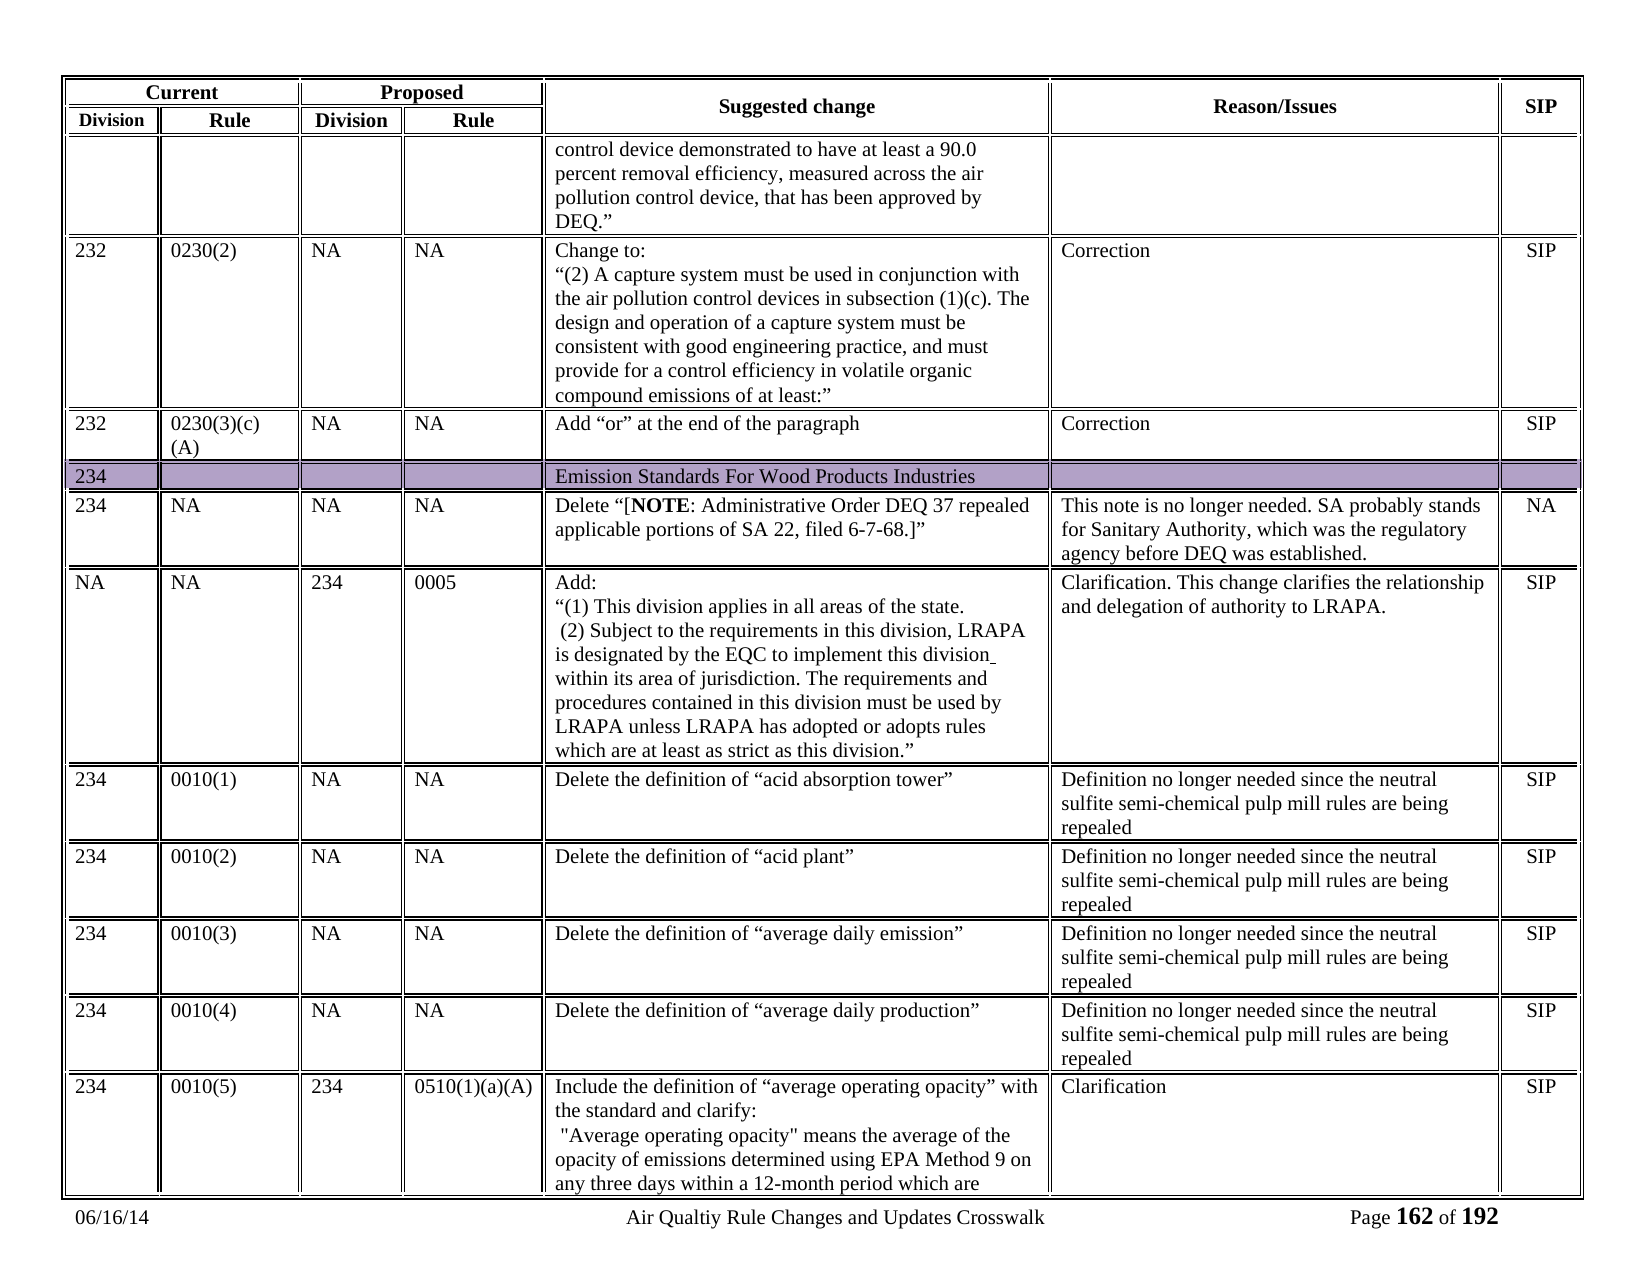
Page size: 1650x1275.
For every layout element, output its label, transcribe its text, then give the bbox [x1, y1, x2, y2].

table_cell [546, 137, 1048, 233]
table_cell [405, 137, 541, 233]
table_header Current [64, 77, 300, 104]
table_cell Rule [162, 108, 298, 132]
table_header Suggested change [544, 77, 1050, 132]
table_header SIP [1500, 79, 1580, 132]
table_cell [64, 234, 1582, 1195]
table_header Proposed [300, 77, 544, 104]
table_cell Division [302, 108, 401, 132]
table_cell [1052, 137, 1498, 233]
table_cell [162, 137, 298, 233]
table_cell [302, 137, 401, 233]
table_cell Division [64, 104, 159, 132]
table_cell Rule [405, 108, 541, 132]
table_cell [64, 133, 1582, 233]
table_header Reason/Issues [1050, 77, 1500, 132]
